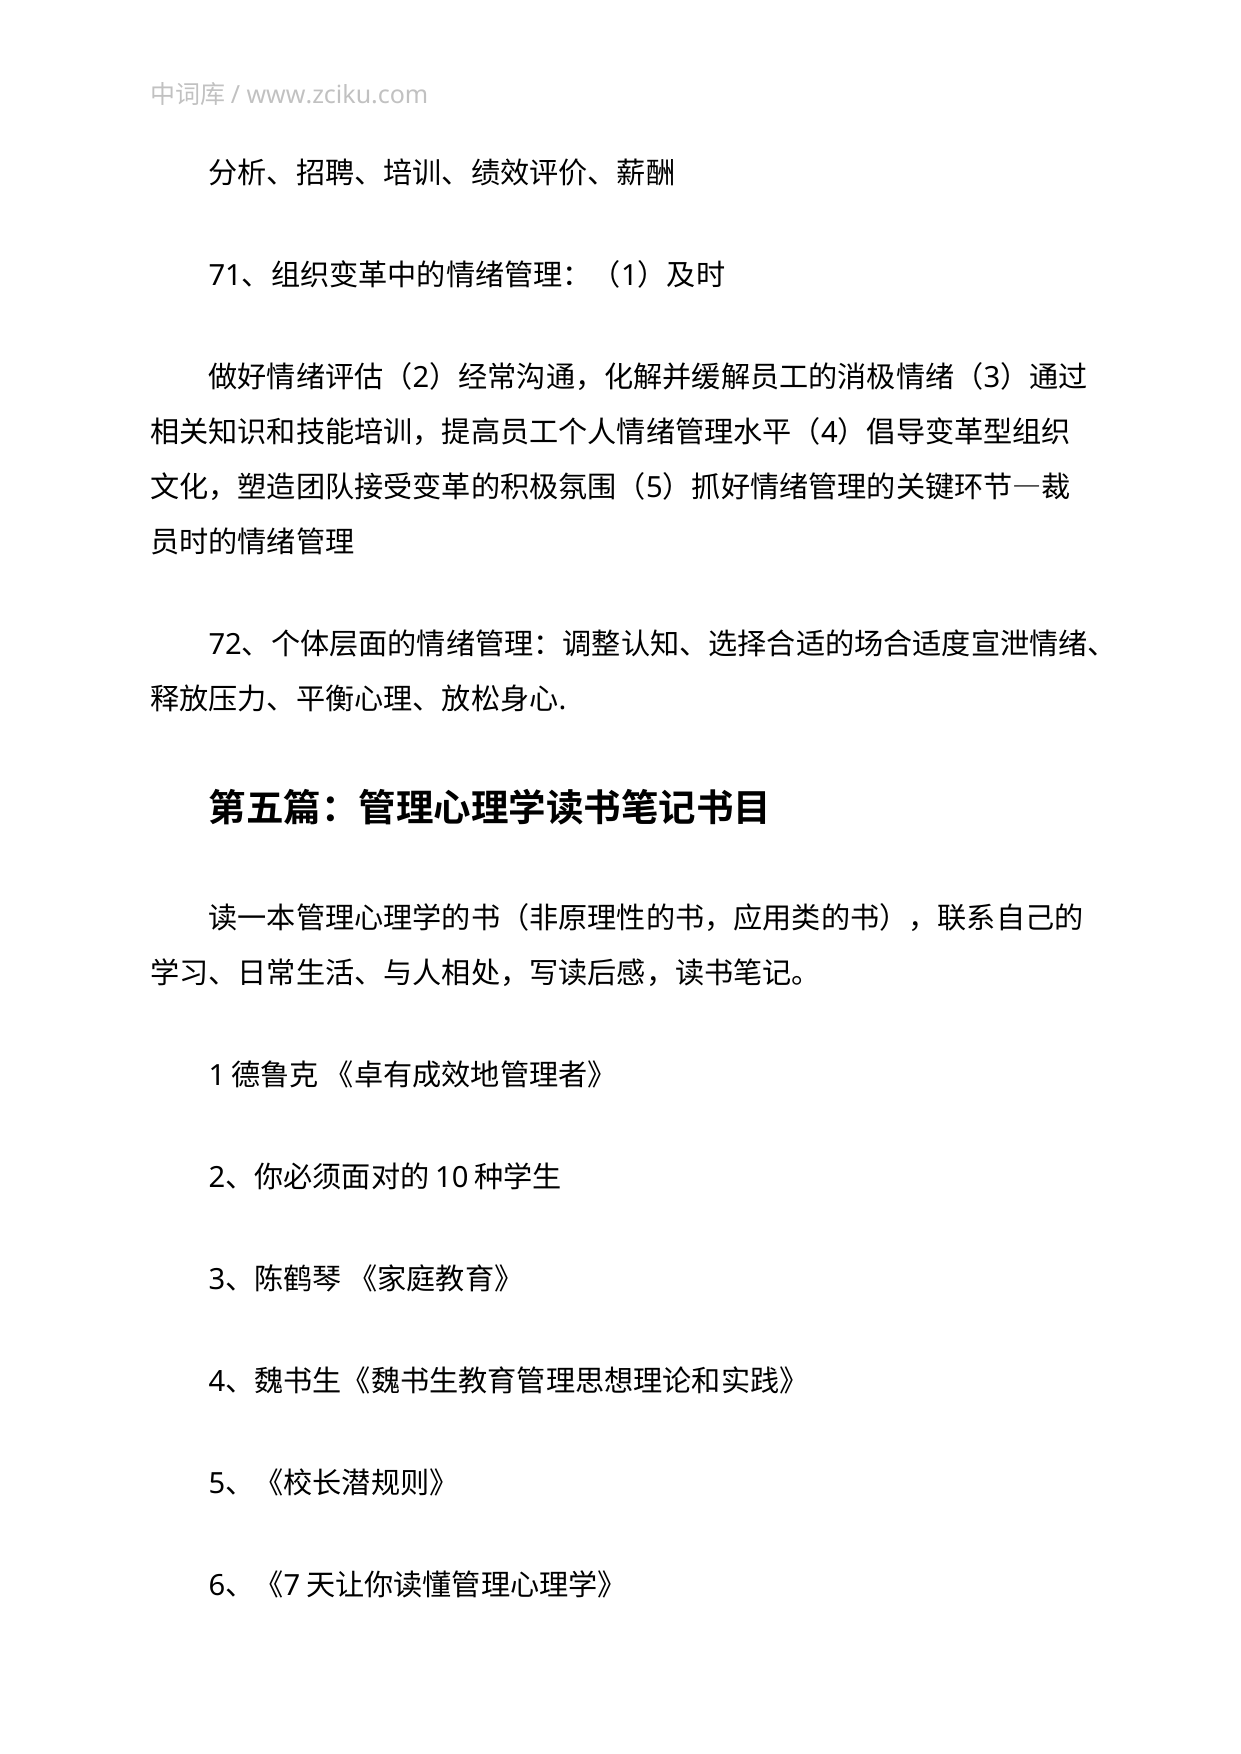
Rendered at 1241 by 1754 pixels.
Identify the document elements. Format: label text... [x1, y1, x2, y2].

text 4、魏书生《魏书生教育管理思想理论和实践》 [150, 1357, 1090, 1400]
text 3、陈鹤琴 《家庭教育》 [150, 1256, 1090, 1298]
text 2、你必须面对的10种学生 [150, 1153, 1090, 1196]
text 读一本管理心理学的书（非原理性的书，应用类的书），联系自己的学习、日常生活、与人相处，写读后感，读书笔记。 [150, 895, 1090, 992]
text 72、个体层面的情绪管理：调整认知、选择合适的场合适度宣泄情绪、释放压力、平衡心理、放松身心. [150, 621, 1090, 718]
text 分析、招聘、培训、绩效评价、薪酬 [150, 150, 1090, 192]
text 第五篇：管理心理学读书笔记书目 [150, 777, 1090, 832]
text 6、《7天让你读懂管理心理学》 [150, 1561, 1090, 1604]
text 做好情绪评估（2）经常沟通，化解并缓解员工的消极情绪（3）通过相关知识和技能培训，提高员工个人情绪管理水平（4）倡导变革型组织文化，塑造团队接受变革的积极氛围（5）抓好情绪管理的关键环节—裁员时的情绪管理 [150, 354, 1090, 561]
text 5、《校长潜规则》 [150, 1459, 1090, 1502]
text 71、组织变革中的情绪管理：（1）及时 [150, 252, 1090, 294]
text 1德鲁克 《卓有成效地管理者》 [150, 1052, 1090, 1094]
